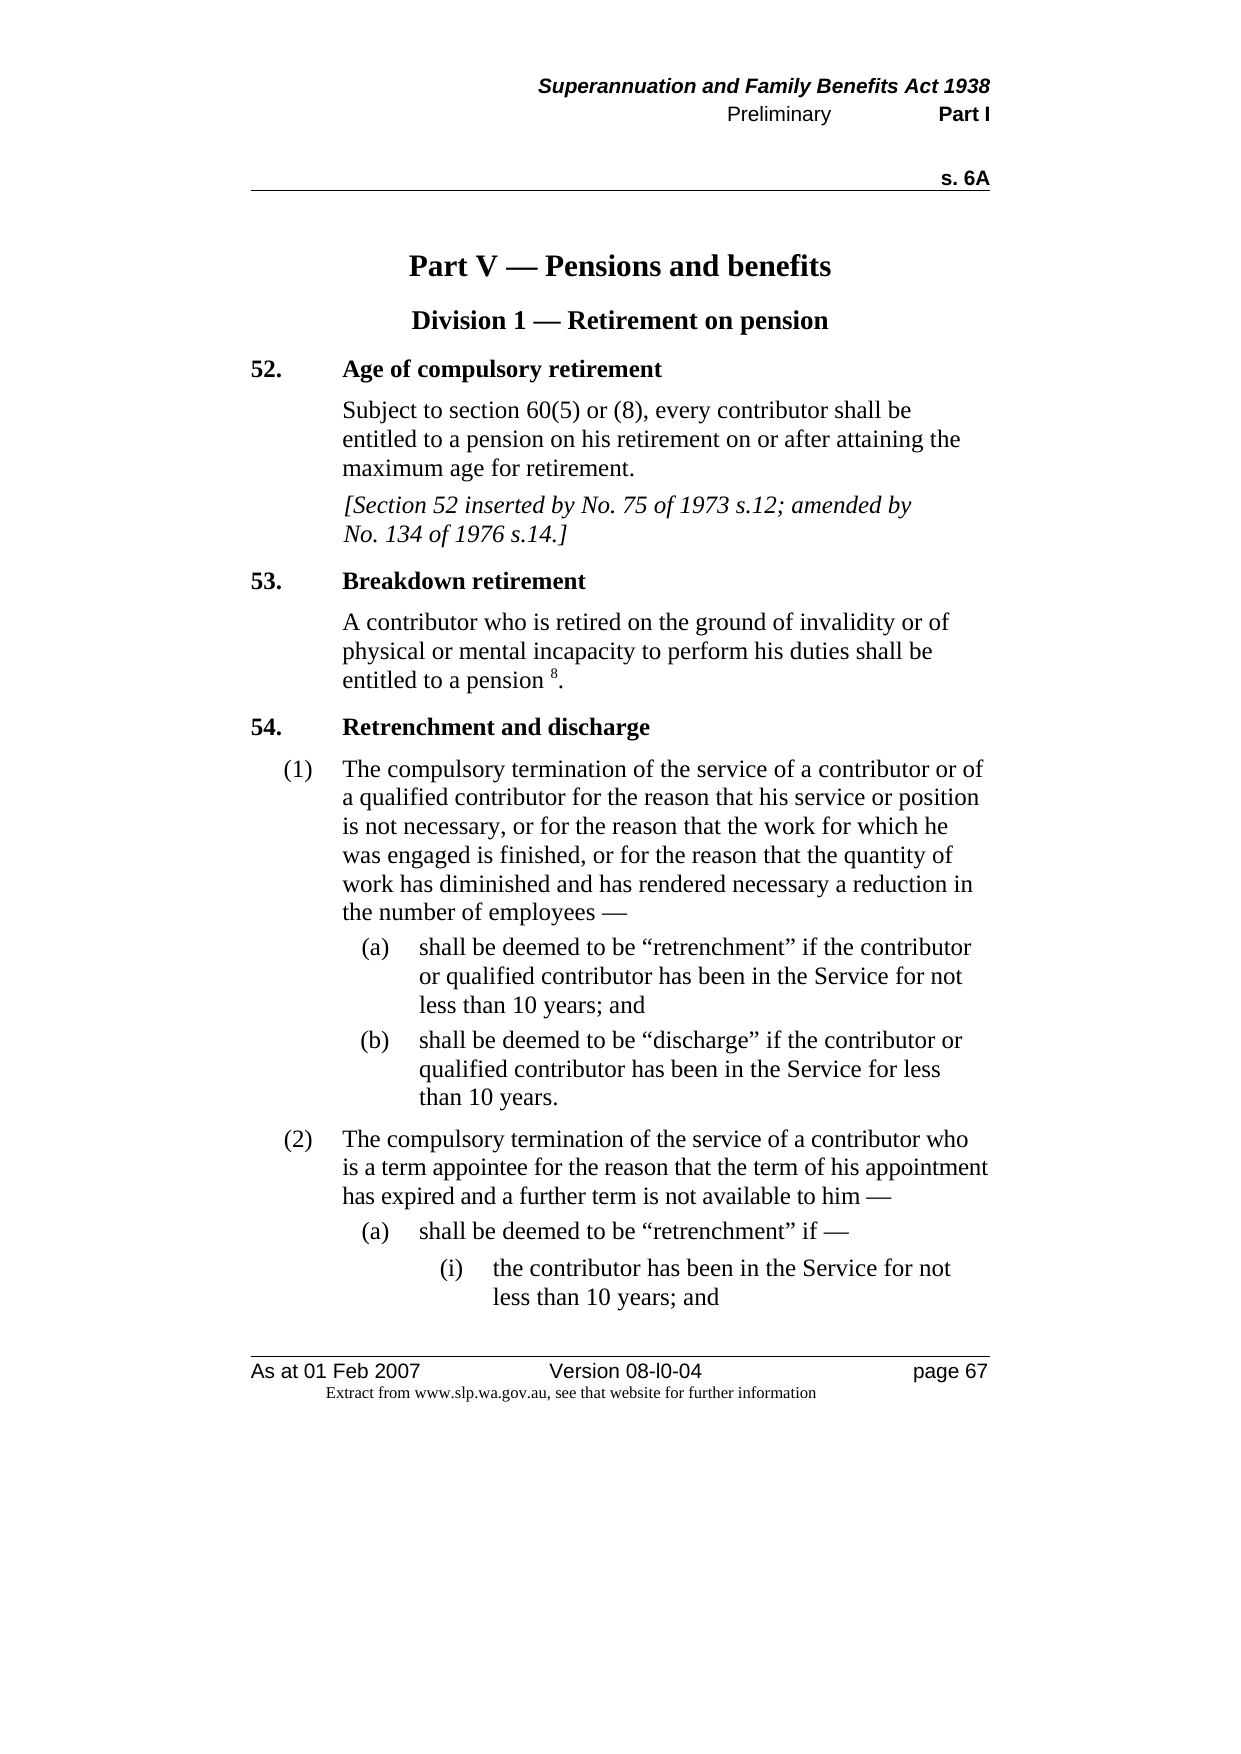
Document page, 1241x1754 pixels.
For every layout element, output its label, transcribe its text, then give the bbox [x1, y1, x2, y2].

subtitle Division 1 — Retirement on pension [251, 304, 990, 335]
text (a) shall be deemed to be “retrenchment” if the contributor or qualified contributor has been in the Service for not less than 10 years; and [251, 932, 990, 1019]
subtitle 52. Age of compulsory retirement [251, 354, 990, 383]
text (2) The compulsory termination of the service of a contributor who is a term appointee for the reason that the term of his appointment has expired and a further term is not available to him — [251, 1124, 990, 1210]
subtitle 53. Breakdown retirement [251, 566, 990, 595]
text (1) The compulsory termination of the service of a contributor or of a qualified contributor for the reason that his service or position is not necessary, or for the reason that the work for which he was engaged is finished, or for the reason that the quantity of work has diminished and has rendered necessary a reduction in the number of employees — [251, 754, 990, 926]
subtitle Part V — Pensions and benefits [251, 247, 990, 283]
text [Section 52 inserted by No. 75 of 1973 s.12; amended by No. 134 of 1976 s.14.] [251, 490, 990, 547]
text (i) the contributor has been in the Service for not less than 10 years; and [251, 1253, 990, 1311]
text A contributor who is retired on the ground of invalidity or of physical or mental incapacity to perform his duties shall be entitled to a pension 8. [251, 607, 990, 694]
text (a) shall be deemed to be “retrenchment” if — [251, 1216, 990, 1245]
subtitle 54. Retrenchment and discharge [251, 712, 990, 741]
text (b) shall be deemed to be “discharge” if the contributor or qualified contributor has been in the Service for less than 10 years. [251, 1025, 990, 1111]
text Subject to section 60(5) or (8), every contributor shall be entitled to a pension on his retirement on or after attaining the maximum age for retirement. [251, 395, 990, 482]
